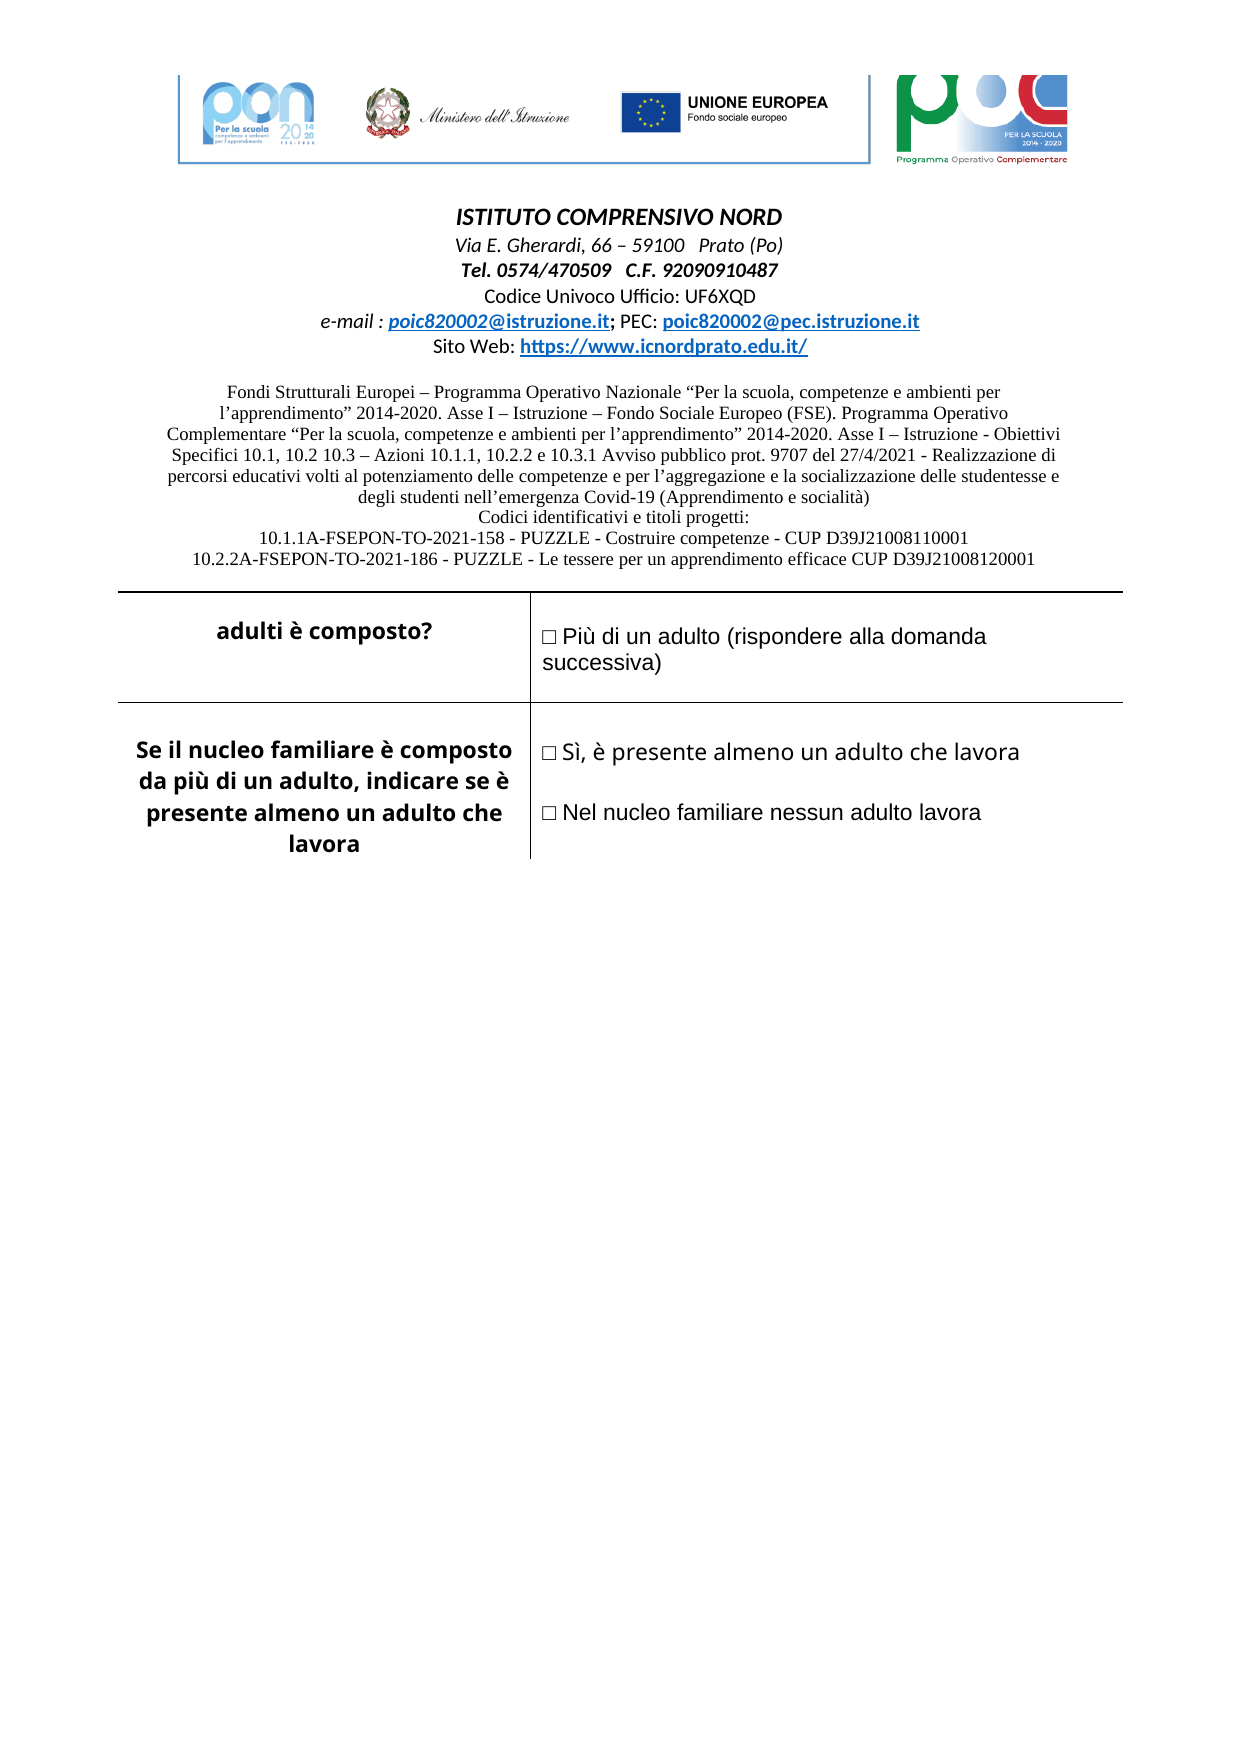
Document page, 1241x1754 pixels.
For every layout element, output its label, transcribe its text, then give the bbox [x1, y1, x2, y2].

picture [167, 75, 1084, 177]
table_header □ Un solo adulto □ Più di un adulto (rispondere alla domanda successiva) [531, 593, 1123, 702]
table_header Il tuo nucleo familiare da quanti adulti è composto? [118, 593, 530, 702]
table_cell □ Sì, è presente almeno un adulto che lavora □ Nel nucleo familiare nessun adulto lavora [531, 703, 1123, 859]
table_cell Se il nucleo familiare è composto da più di un adulto, indicare se è presente almeno un adulto che lavora [118, 703, 530, 859]
